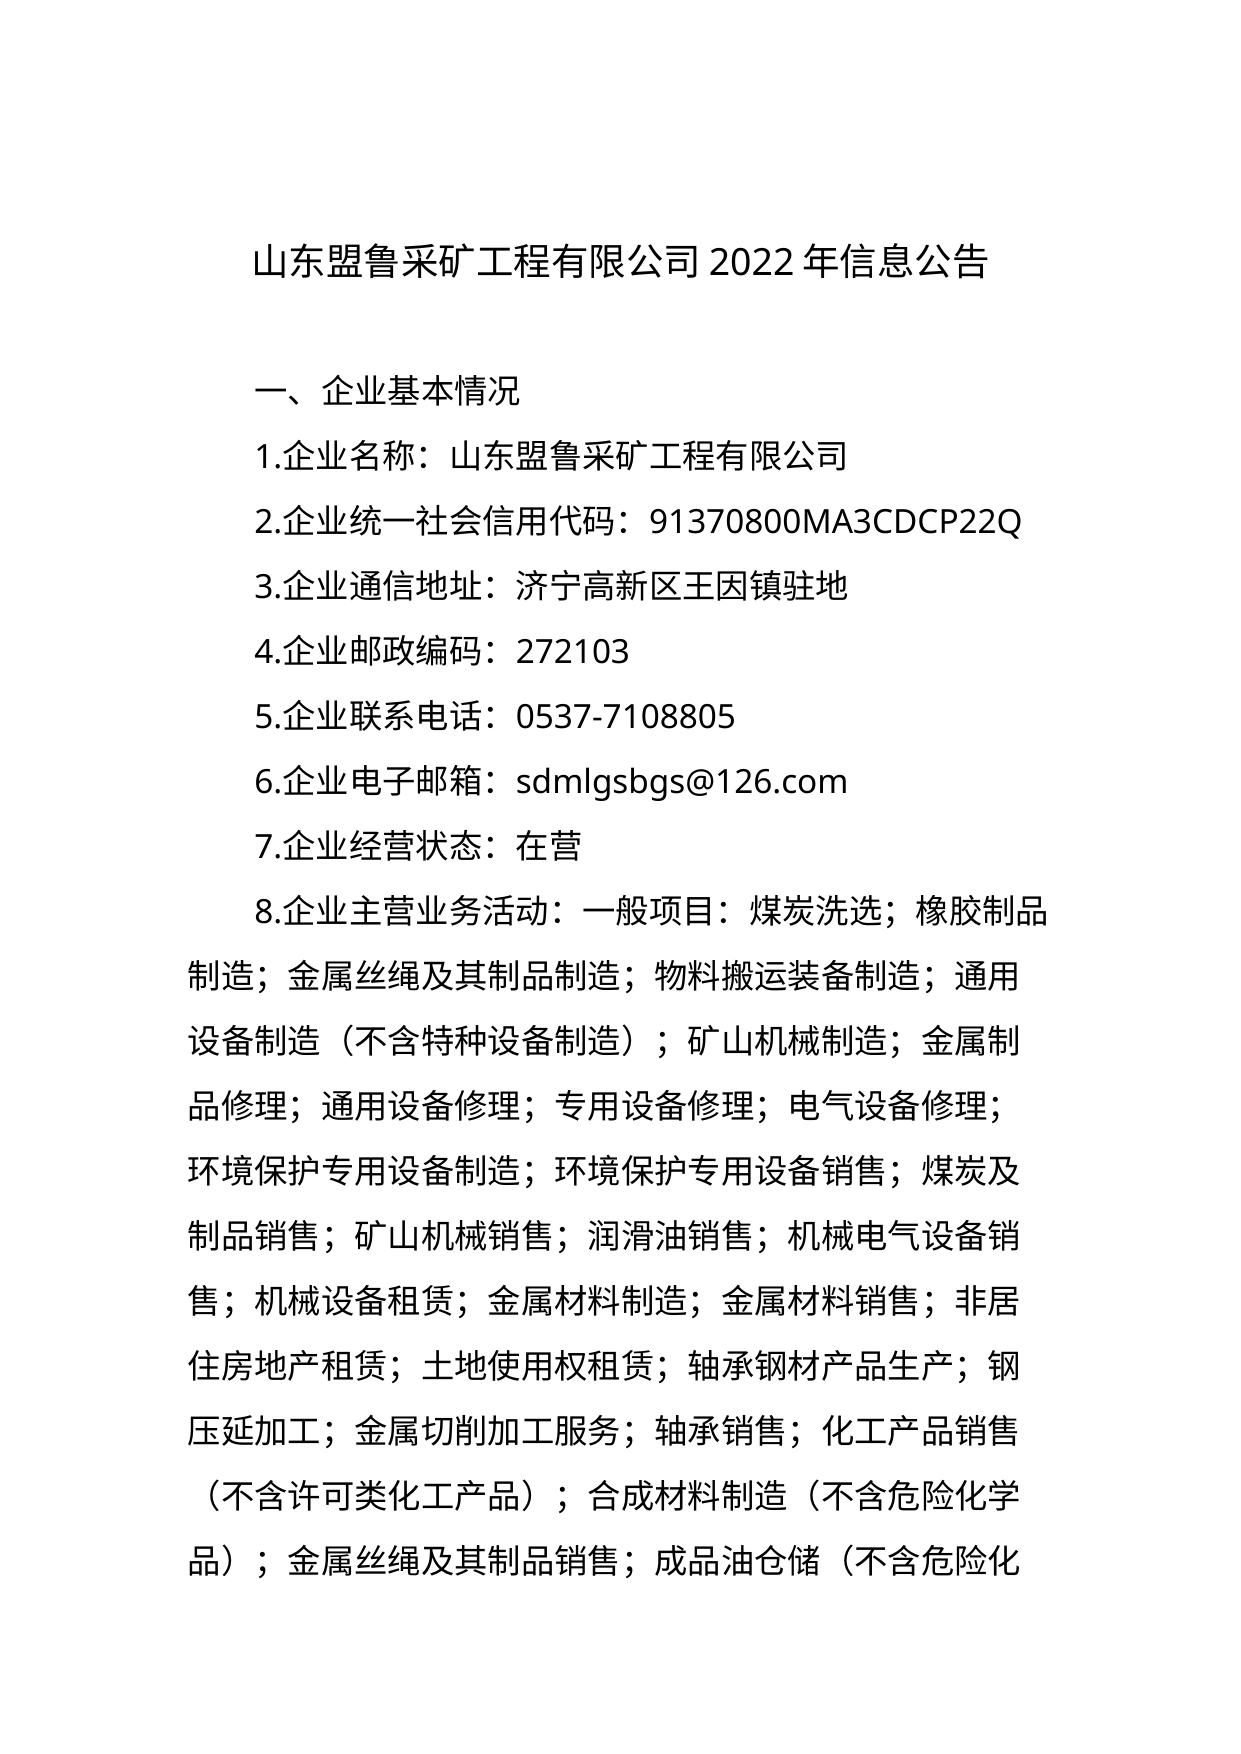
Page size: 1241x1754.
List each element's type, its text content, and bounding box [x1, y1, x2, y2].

text 4.企业邮政编码：272103 [187, 617, 1053, 682]
text 一、企业基本情况 [187, 357, 1053, 422]
text 5.企业联系电话：0537-7108805 [187, 682, 1053, 747]
text 2.企业统一社会信用代码：91370800MA3CDCP22Q [187, 487, 1053, 552]
text 7.企业经营状态：在营 [187, 812, 1053, 877]
text 3.企业通信地址：济宁高新区王因镇驻地 [187, 552, 1053, 617]
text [187, 877, 1053, 1592]
text 1.企业名称：山东盟鲁采矿工程有限公司 [187, 422, 1053, 487]
text 山东盟鲁采矿工程有限公司2022年信息公告 [187, 227, 1053, 292]
text 6.企业电子邮箱：sdmlgsbgs@126.com [187, 747, 1053, 812]
